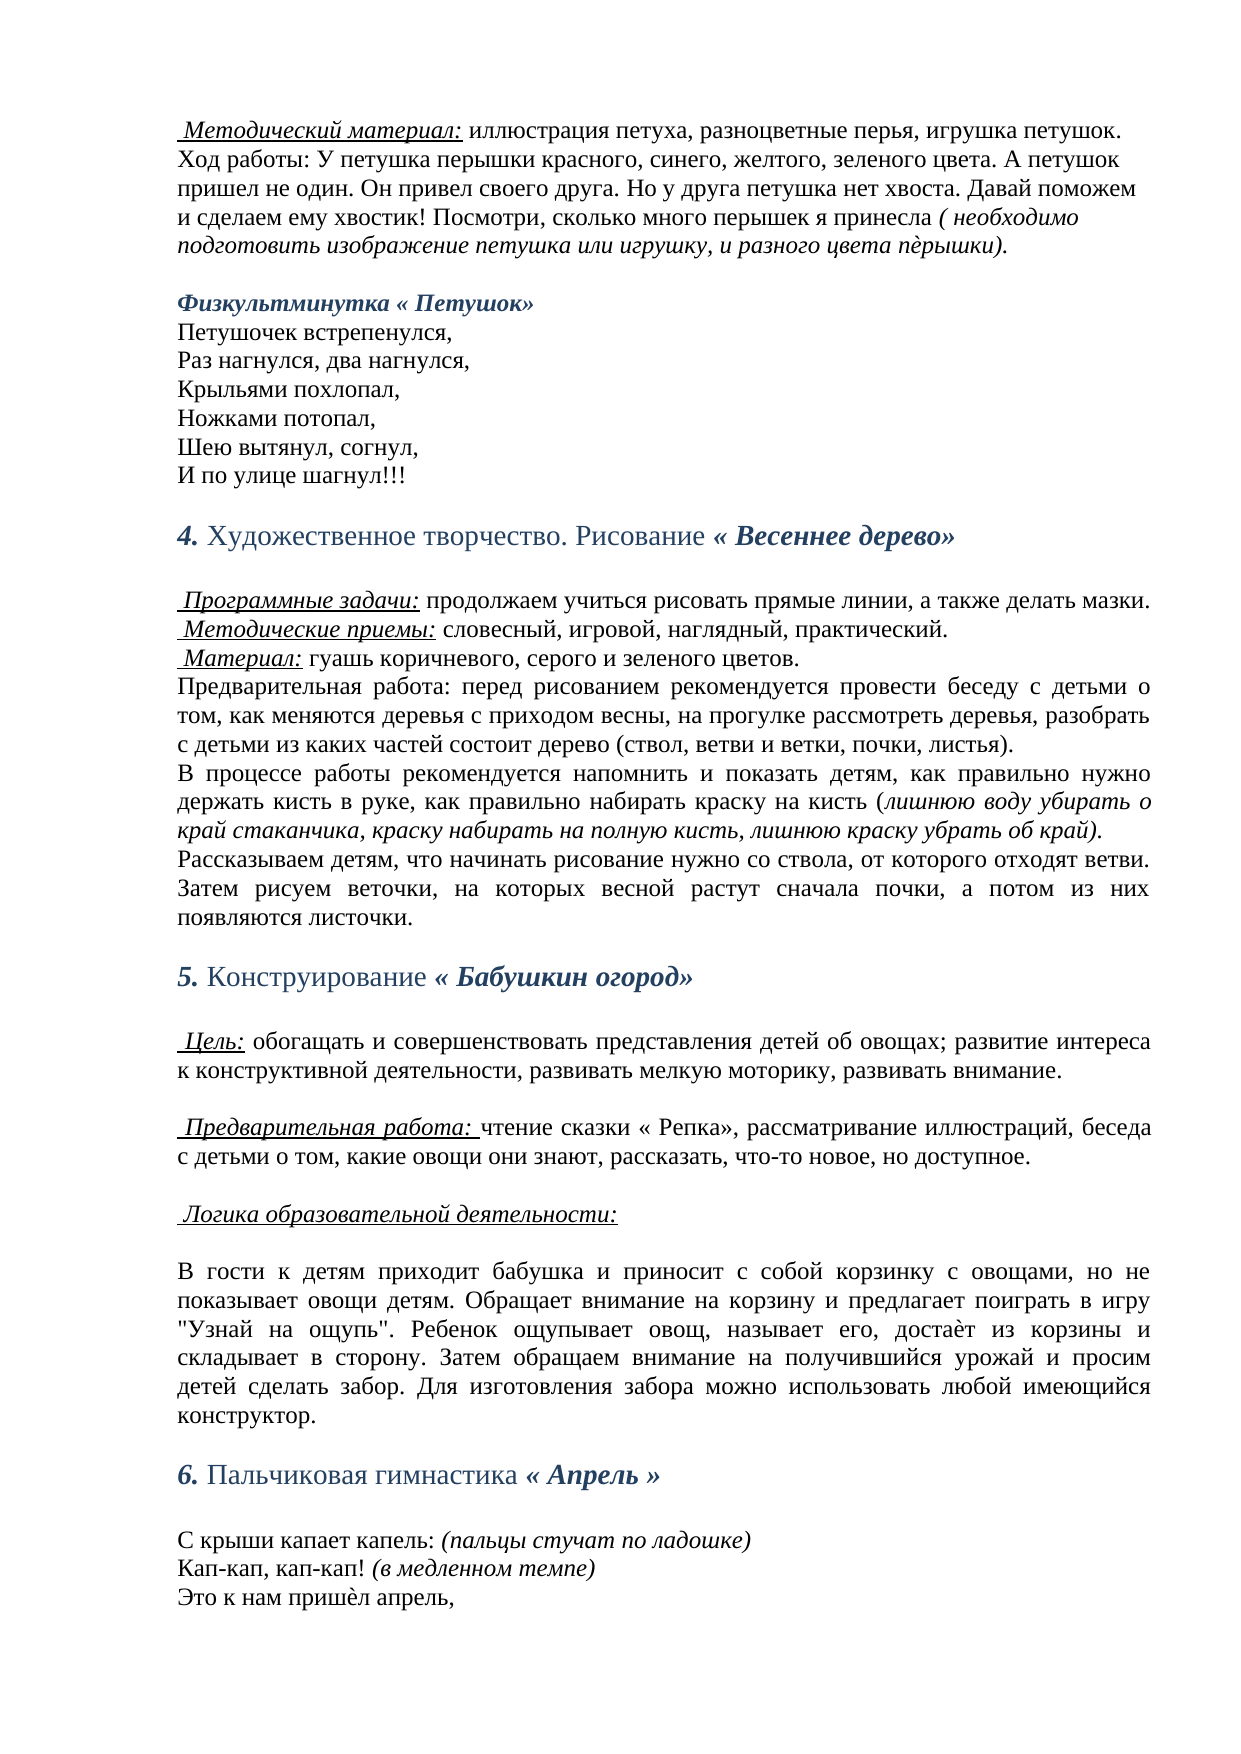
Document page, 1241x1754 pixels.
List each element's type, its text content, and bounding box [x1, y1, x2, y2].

text Методический материал: иллюстрация петуха, разноцветные перья, игрушка петушок. Ход работы: У петушка перышки красного, синего, желтого, зеленого цвета. А петушок пришел не один. Он привел своего друга. Но у друга петушка нет хвоста. Давай поможем и сделаем ему хвостик! Посмотри, сколько много перышек я принесла ( необходимо подготовить изображение петушка или игрушку, и разного цвета пѐрышки). [177, 115, 1149, 259]
text Цель: обогащать и совершенствовать представления детей об овощах; развитие интереса к конструктивной деятельности, развивать мелкую моторику, развивать внимание. [177, 1026, 1152, 1084]
text Материал: гуашь коричневого, серого и зеленого цветов. [177, 643, 1163, 671]
text Логика образовательной деятельности: [177, 1199, 1163, 1227]
text Петушочек встрепенулся, Раз нагнулся, два нагнулся, Крыльями похлопал, [177, 317, 472, 403]
text Программные задачи: продолжаем учиться рисовать прямые линии, а также делать мазки. [177, 585, 1163, 614]
text В процессе работы рекомендуется напомнить и показать детям, как правильно нужно держать кисть в руке, как правильно набирать краску на кисть (лишнюю воду убирать о край стаканчика, краску набирать на полную кисть, лишнюю краску убрать об край). [177, 758, 1152, 844]
text В гости к детям приходит бабушка и приносит с собой корзинку с овощами, но не показывает овощи детям. Обращает внимание на корзину и предлагает поиграть в игру "Узнай на ощупь". Ребенок ощупывает овощ, называет его, достаѐт из корзины и складывает в сторону. Затем обращаем внимание на получившийся урожай и просим детей сделать забор. Для изготовления забора можно использовать любой имеющийся конструктор. [177, 1256, 1152, 1429]
text Рассказываем детям, что начинать рисование нужно со ствола, от которого отходят ветви. Затем рисуем веточки, на которых весной растут сначала почки, а потом из них появляются листочки. [177, 844, 1151, 930]
text Физкультминутка « Петушок» [177, 288, 1163, 317]
list Конструирование « Бабушкин огород» [177, 959, 1163, 992]
text Предварительная работа: чтение сказки « Репка», рассматривание иллюстраций, беседа с детьми о том, какие овощи они знают, рассказать, что-то новое, но доступное. [177, 1112, 1152, 1170]
list Пальчиковая гимнастика « Апрель » [177, 1457, 1163, 1491]
text Ножками потопал, Шею вытянул, согнул, И по улице шагнул!!! [177, 403, 429, 489]
text Методические приемы: словесный, игровой, наглядный, практический. [177, 614, 1163, 643]
text Это к нам пришѐл апрель, [177, 1582, 1163, 1611]
text Предварительная работа: перед рисованием рекомендуется провести беседу с детьми о том, как меняются деревья с приходом весны, на прогулке рассмотреть деревья, разобрать с детьми из каких частей состоит дерево (ствол, ветви и ветки, почки, листья). [177, 671, 1151, 758]
text С крыши капает капель: (пальцы стучат по ладошке) [177, 1525, 1163, 1553]
text Кап-кап, кап-кап! (в медленном темпе) [177, 1553, 1163, 1582]
list Художественное творчество. Рисование « Весеннее дерево» [177, 518, 1163, 551]
